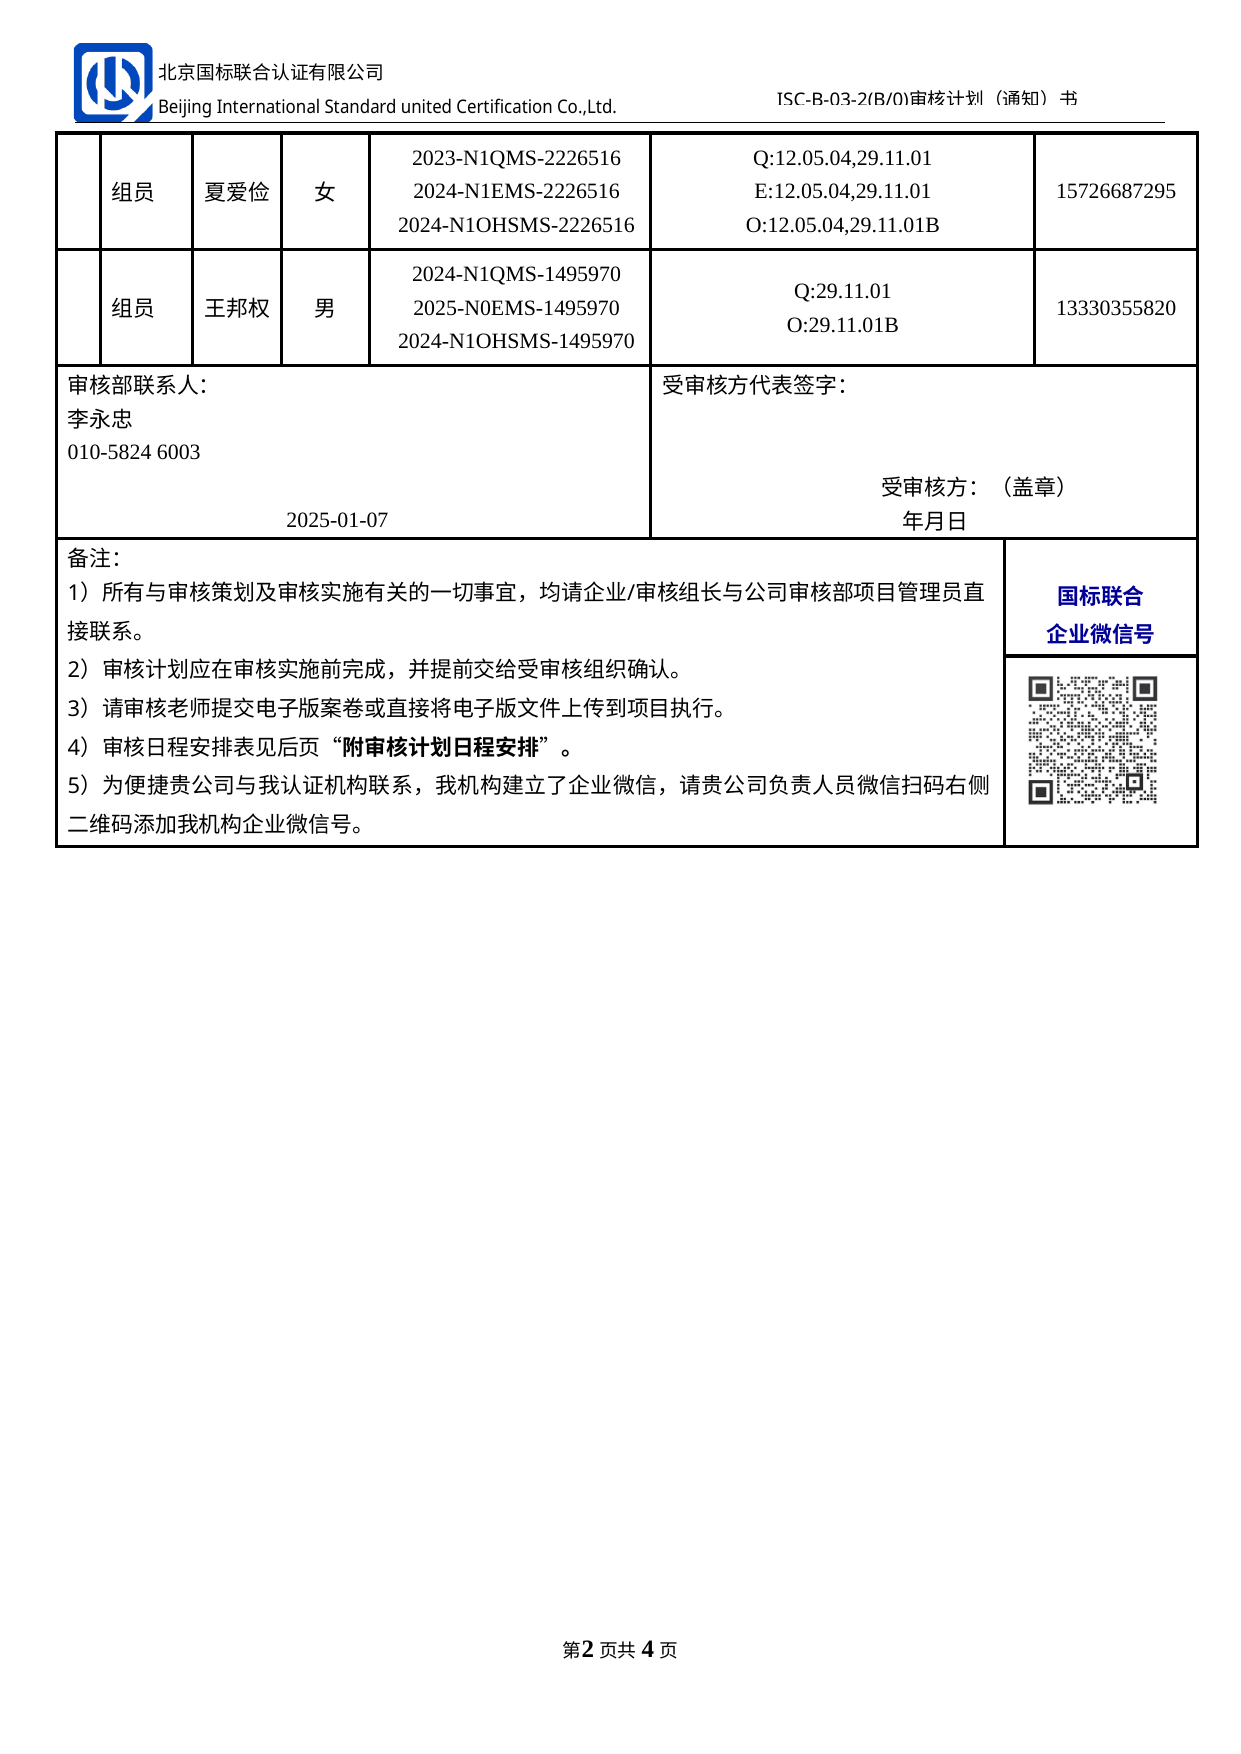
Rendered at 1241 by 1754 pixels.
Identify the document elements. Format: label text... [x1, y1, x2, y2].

table_cell 组员 [102, 251, 191, 364]
table_cell 受审核方代表签字： 受审核方：（盖章） 年月日 [652, 367, 1196, 537]
table_cell 2024-N1QMS-1495970 2025-N0EMS-1495970 2024-N1OHSMS-1495970 [371, 251, 649, 364]
table_cell Q:29.11.01 O:29.11.01B [652, 251, 1033, 364]
table_cell 13330355820 [1036, 251, 1196, 364]
picture [73, 43, 153, 123]
table_cell [1006, 658, 1196, 844]
table_cell 王邦权 [194, 251, 280, 364]
table_cell 男 [283, 251, 368, 364]
table_cell 组员 [102, 135, 191, 248]
table_cell 国标联合 企业微信号 [1006, 540, 1196, 654]
table_cell 审核部联系人： 李永忠 010-5824 6003 2025-01-07 [58, 367, 649, 537]
table_cell 女 [283, 135, 368, 248]
table_cell [58, 251, 99, 364]
table_cell 备注： 1）所有与审核策划及审核实施有关的一切事宜，均请企业/审核组长与公司审核部项目管理员直接联系。 2）审核计划应在审核实施前完成，并提前交给受审核组织确认。 3）请审核老师提交电子版案卷或直接将电子版文件上传到项目执行。 4）审核日程安排表见后页“附审核计划日程安排”。 5）为便捷贵公司与我认证机构联系，我机构建立了企业微信，请贵公司负责人员微信扫码右侧二维码添加我机构企业微信号。 [58, 540, 1003, 844]
table_cell 15726687295 [1036, 135, 1196, 248]
picture [1020, 670, 1166, 814]
table_cell [58, 135, 99, 248]
table_cell 2023-N1QMS-2226516 2024-N1EMS-2226516 2024-N1OHSMS-2226516 [371, 135, 649, 248]
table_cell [652, 135, 1033, 248]
table_cell 夏爱俭 [194, 135, 280, 248]
